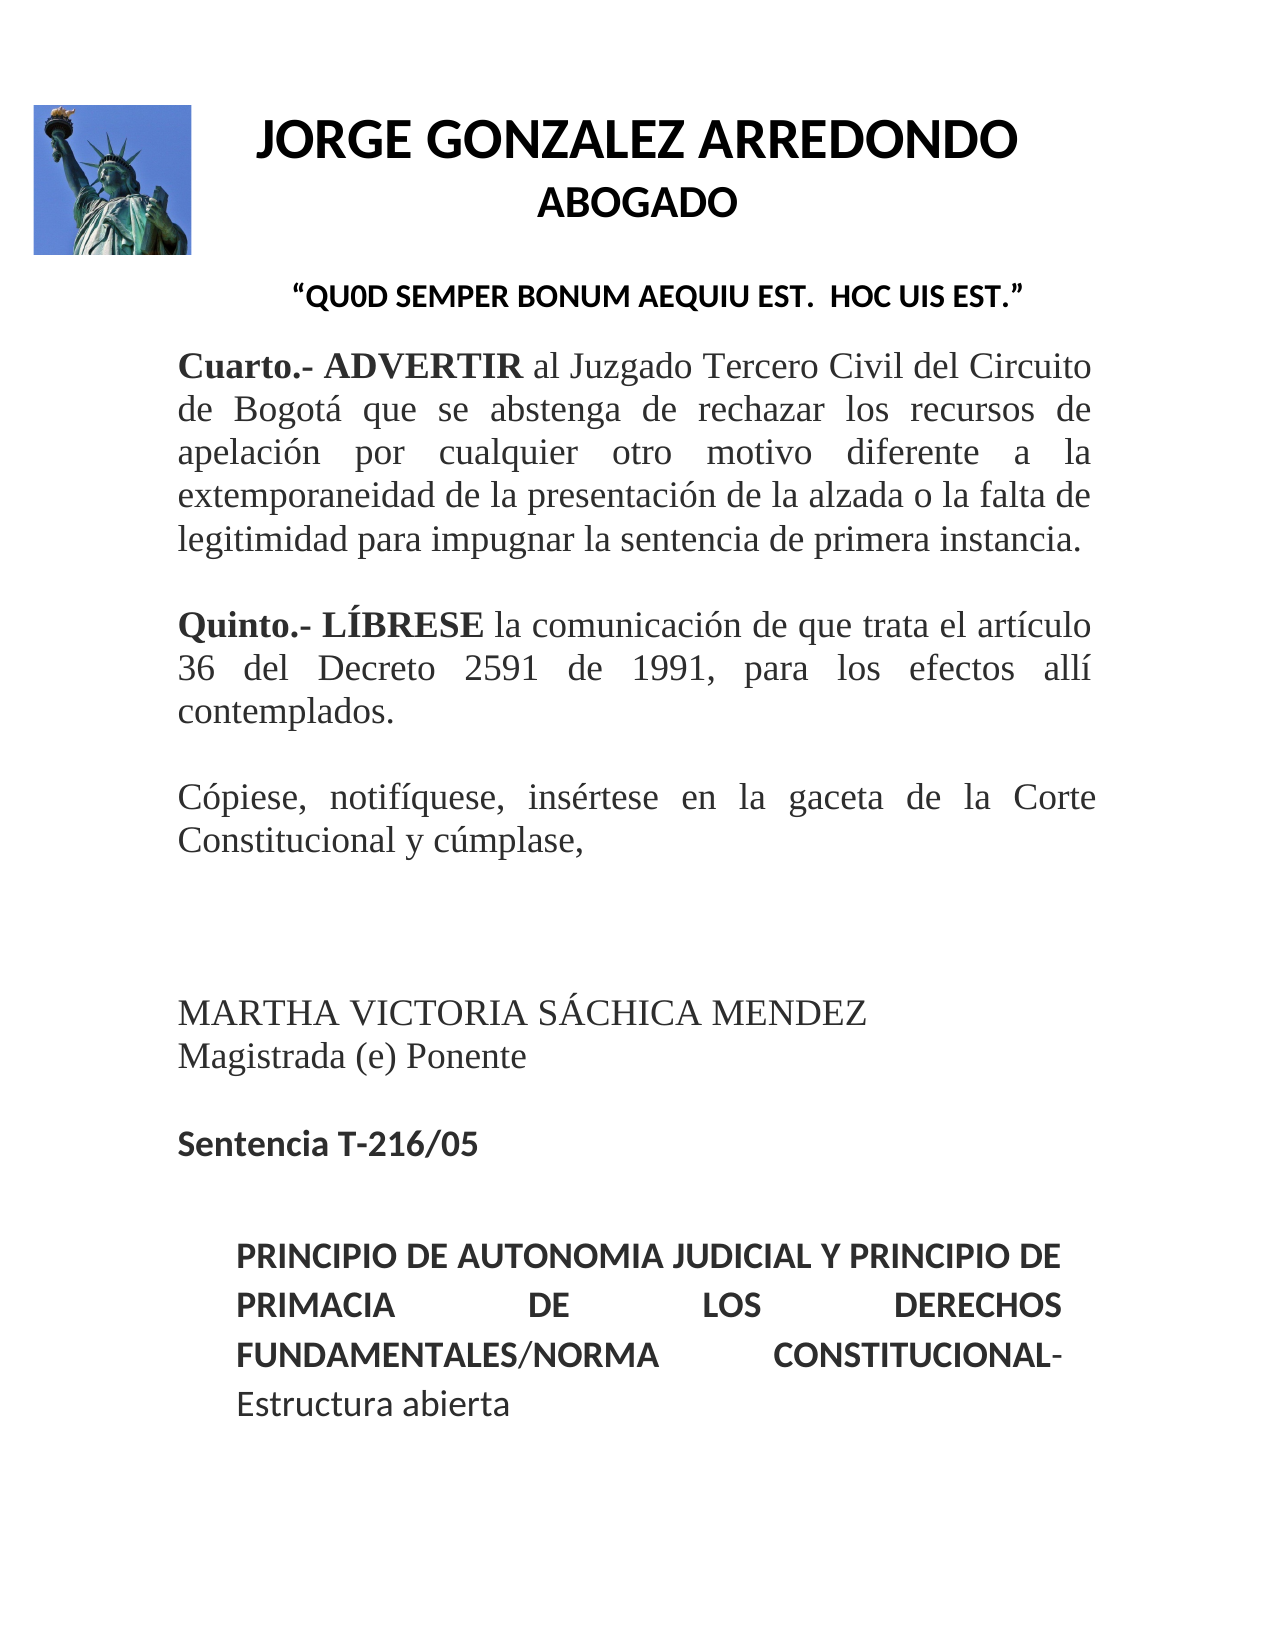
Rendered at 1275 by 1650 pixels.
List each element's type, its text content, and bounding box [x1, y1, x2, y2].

text Quinto.- LÍBRESE la comunicación de que trata el artículo 36 del Decreto 2591 de 1991, para los efectos allí contemplados. [177, 602, 1092, 732]
text Cuarto.- ADVERTIR al Juzgado Tercero Civil del Circuito de Bogotá que se abstenga de rechazar los recursos de apelación por cualquier otro motivo diferente a la extemporaneidad de la presentación de la alzada o la falta de legitimidad para impugnar la sentencia de primera instancia. [177, 343, 1093, 559]
text MARTHA VICTORIA SÁCHICA MENDEZ [177, 990, 1098, 1033]
picture [33, 105, 192, 255]
text Sentencia T-216/05 [177, 1120, 1098, 1166]
text Magistrada (e) Ponente [177, 1033, 1098, 1077]
text PRINCIPIO DE AUTONOMIA JUDICIAL Y PRINCIPIO DE PRIMACIA DE LOS DERECHOS FUNDAMENTALES/NORMA CONSTITUCIONAL-Estructura abierta [236, 1232, 1063, 1426]
text Cópiese, notifíquese, insértese en la gaceta de la Corte Constitucional y cúmplase, [177, 775, 1098, 861]
